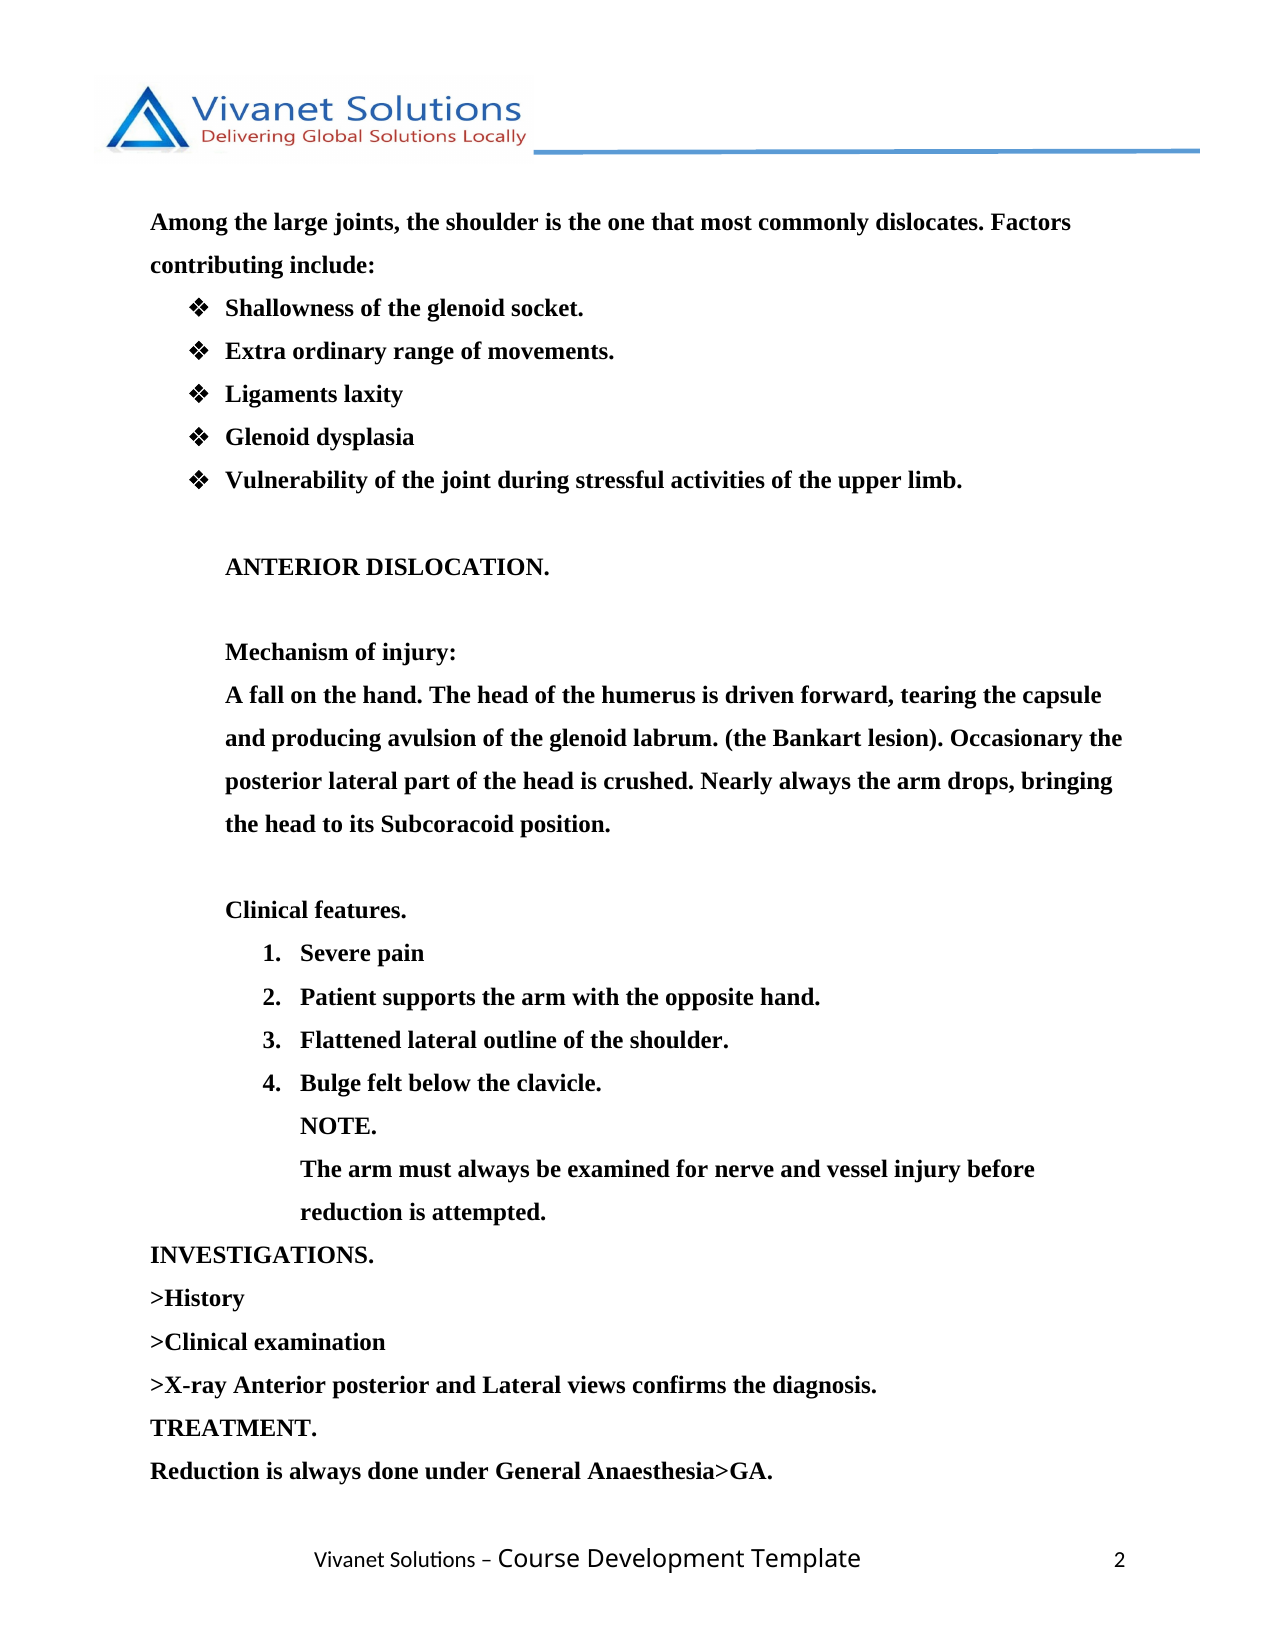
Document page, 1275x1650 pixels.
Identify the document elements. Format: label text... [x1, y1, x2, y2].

text TREATMENT. [150, 1413, 1125, 1442]
list Extra ordinary range of movements. [187, 336, 1125, 365]
list Flattened lateral outline of the shoulder. [262, 1025, 1125, 1053]
text >Clinical examination [150, 1327, 1125, 1355]
text ANTERIOR DISLOCATION. [225, 552, 1125, 580]
text Among the large joints, the shoulder is the one that most commonly dislocates. Factors contributing include: [150, 207, 1125, 278]
list Vulnerability of the joint during stressful activities of the upper limb. [187, 465, 1125, 494]
text A fall on the hand. The head of the humerus is driven forward, tearing the capsule and producing avulsion of the glenoid labrum. (the Bankart lesion). Occasionary the posterior lateral part of the head is crushed. Nearly always the arm drops, bringing the head to its Subcoracoid position. [225, 680, 1125, 838]
list Ligaments laxity [187, 379, 1125, 408]
text INVESTIGATIONS. [150, 1240, 1125, 1269]
text Mechanism of injury: [225, 637, 1125, 665]
picture [93, 75, 534, 164]
text Clinical features. [225, 895, 1125, 924]
text Reduction is always done under General Anaesthesia>GA. [150, 1456, 1125, 1485]
list NOTE. [300, 1111, 1125, 1140]
list Bulge felt below the clavicle. [262, 1068, 1125, 1097]
list Shallowness of the glenoid socket. [187, 293, 1125, 322]
list Severe pain [262, 938, 1125, 967]
list Glenoid dysplasia [187, 422, 1125, 451]
text >X-ray Anterior posterior and Lateral views confirms the diagnosis. [150, 1370, 1125, 1398]
list The arm must always be examined for nerve and vessel injury before reduction is attempted. [300, 1154, 1125, 1226]
list Patient supports the arm with the opposite hand. [262, 982, 1125, 1010]
text >History [150, 1283, 1125, 1312]
